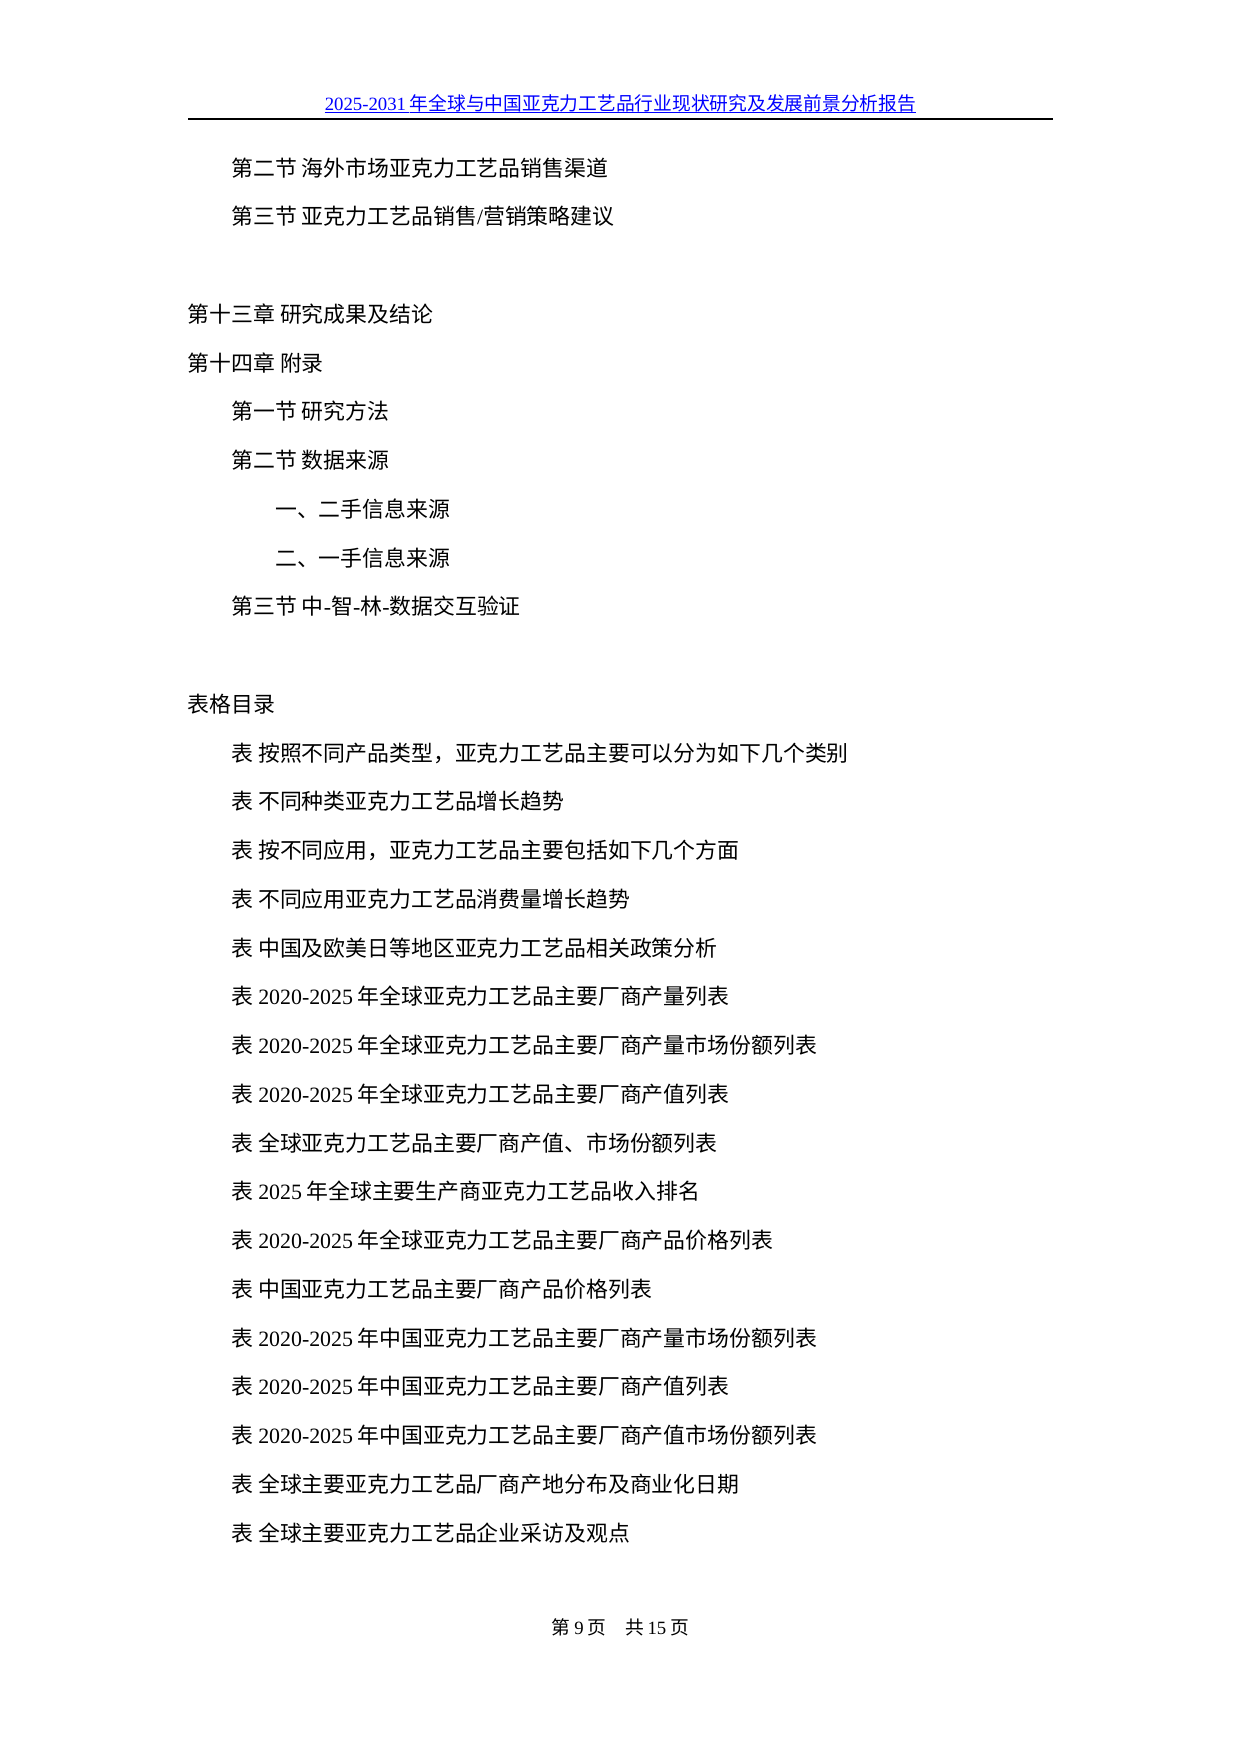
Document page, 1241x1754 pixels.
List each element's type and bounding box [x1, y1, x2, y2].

text [187, 150, 1053, 1548]
